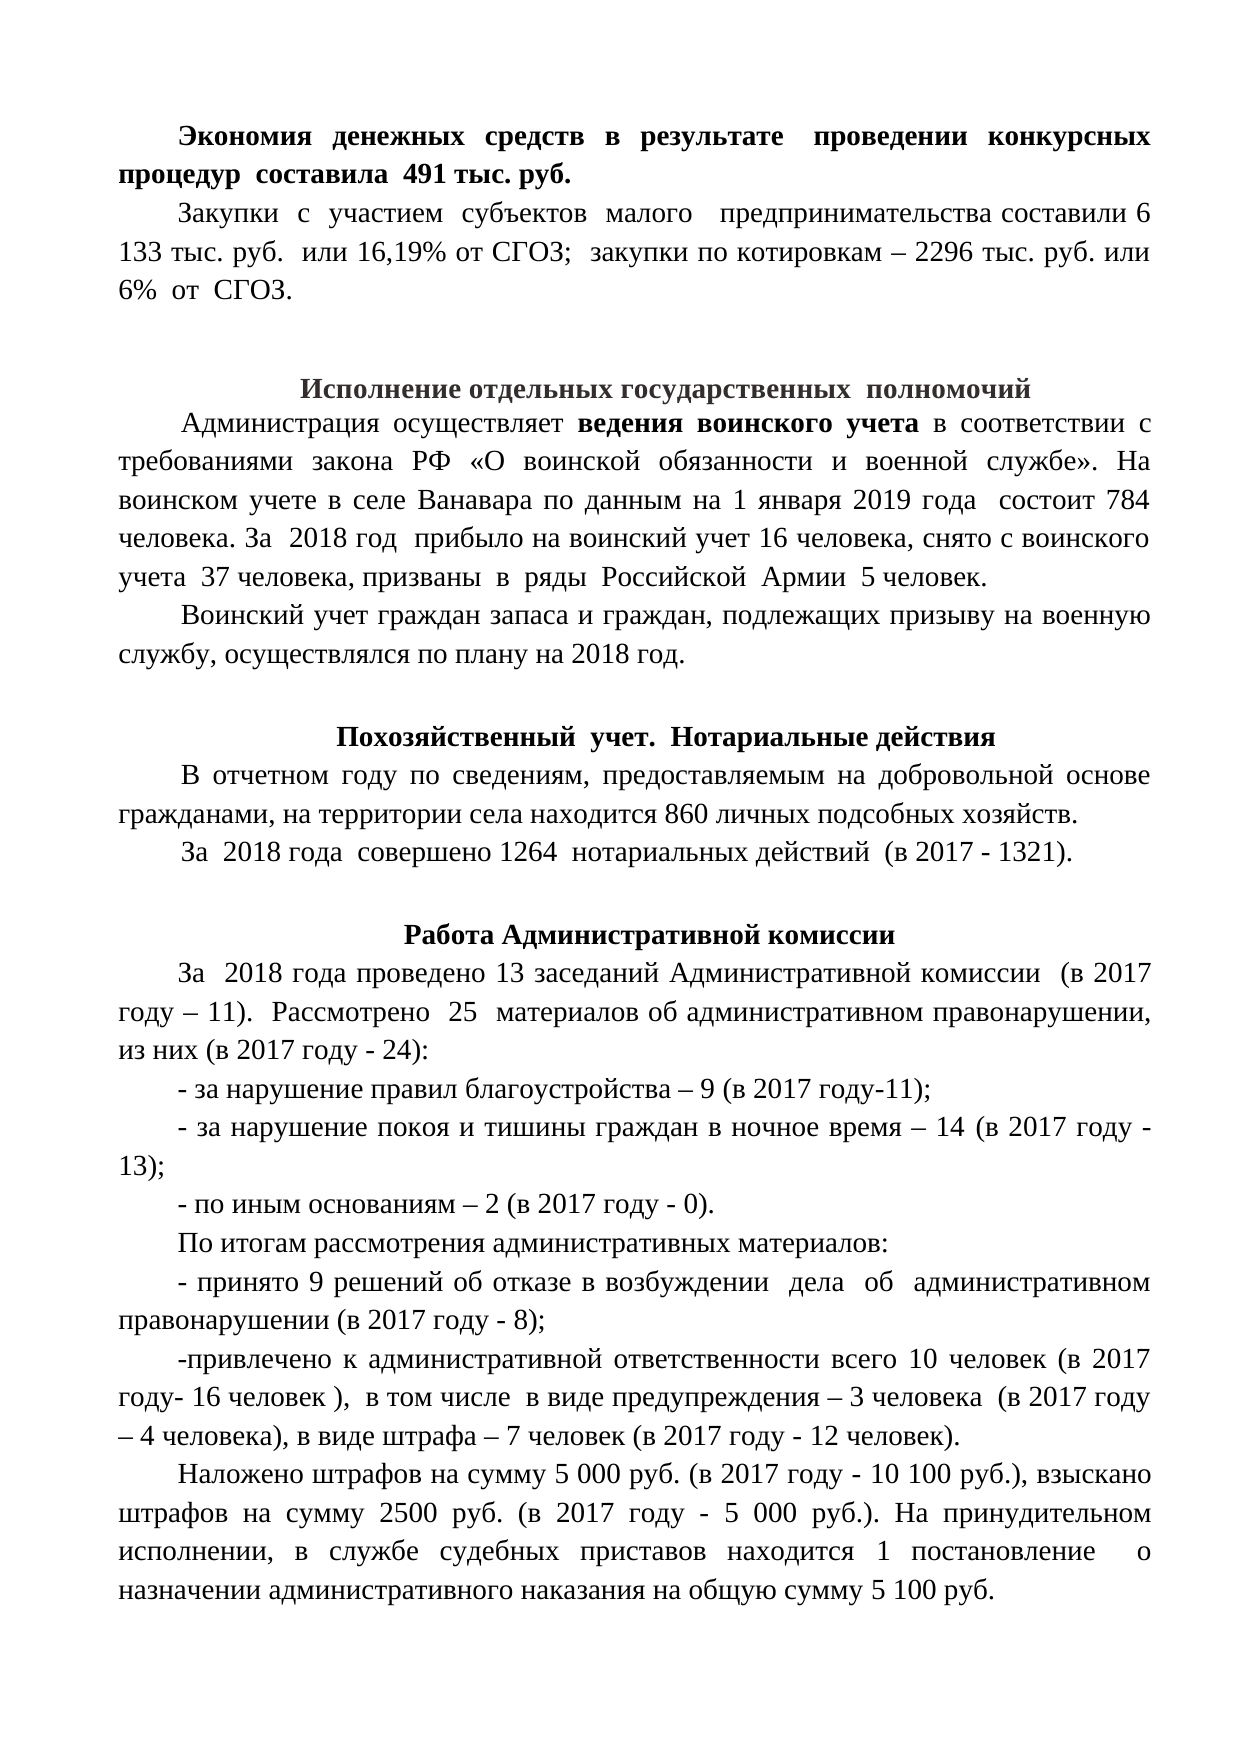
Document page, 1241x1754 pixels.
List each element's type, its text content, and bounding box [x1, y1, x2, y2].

text Администрация осуществляет ведения воинского учета в соответствии с требованиями закона РФ «О воинской обязанности и военной службе». На воинском учете в селе Ванавара по данным на 1 января 2019 года состоит 784 человека. За 2018 год прибыло на воинский учет 16 человека, снято с воинского учета 37 человека, призваны в ряды Российской Армии 5 человек. [118, 405, 1152, 592]
text - принято 9 решений об отказе в возбуждении дела об административном правонарушении (в 2017 году - 8); [118, 1264, 1152, 1336]
text - по иным основаниям – 2 (в 2017 году - 0). [118, 1187, 1152, 1220]
text В отчетном году по сведениям, предоставляемым на добровольной основе гражданами, на территории села находится 860 личных подсобных хозяйств. [118, 757, 1152, 829]
text Похозяйственный учет. Нотариальные действия [118, 719, 1152, 752]
text Исполнение отдельных государственных полномочий [118, 371, 1152, 405]
text - за нарушение правил благоустройства – 9 (в 2017 году-11); [118, 1071, 1152, 1104]
text Работа Административной комиссии [118, 917, 1152, 950]
text Наложено штрафов на сумму 5 000 руб. (в 2017 году - 10 100 руб.), взыскано штрафов на сумму 2500 руб. (в 2017 году - 5 000 руб.). На принудительном исполнении, в службе судебных приставов находится 1 постановление о назначении административного наказания на общую сумму 5 100 руб. [118, 1456, 1152, 1606]
text Воинский учет граждан запаса и граждан, подлежащих призыву на военную службу, осуществлялся по плану на 2018 год. [118, 597, 1152, 669]
text По итогам рассмотрения административных материалов: [118, 1225, 1152, 1259]
text Экономия денежных средств в результате проведении конкурсных процедур составила 491 тыс. руб. [118, 118, 1152, 190]
text - за нарушение покоя и тишины граждан в ночное время – 14 (в 2017 году - 13); [118, 1109, 1152, 1182]
text Закупки с участием субъектов малого предпринимательства составили 6 133 тыс. руб. или 16,19% от СГОЗ; закупки по котировкам – 2296 тыс. руб. или 6% от СГОЗ. [118, 195, 1152, 306]
text За 2018 года проведено 13 заседаний Административной комиссии (в 2017 году – 11). Рассмотрено 25 материалов об административном правонарушении, из них (в 2017 году - 24): [118, 955, 1152, 1066]
text -привлечено к административной ответственности всего 10 человек (в 2017 году- 16 человек ), в том числе в виде предупреждения – 3 человека (в 2017 году – 4 человека), в виде штрафа – 7 человек (в 2017 году - 12 человек). [118, 1341, 1152, 1451]
text За 2018 года совершено 1264 нотариальных действий (в 2017 - 1321). [118, 834, 1152, 868]
